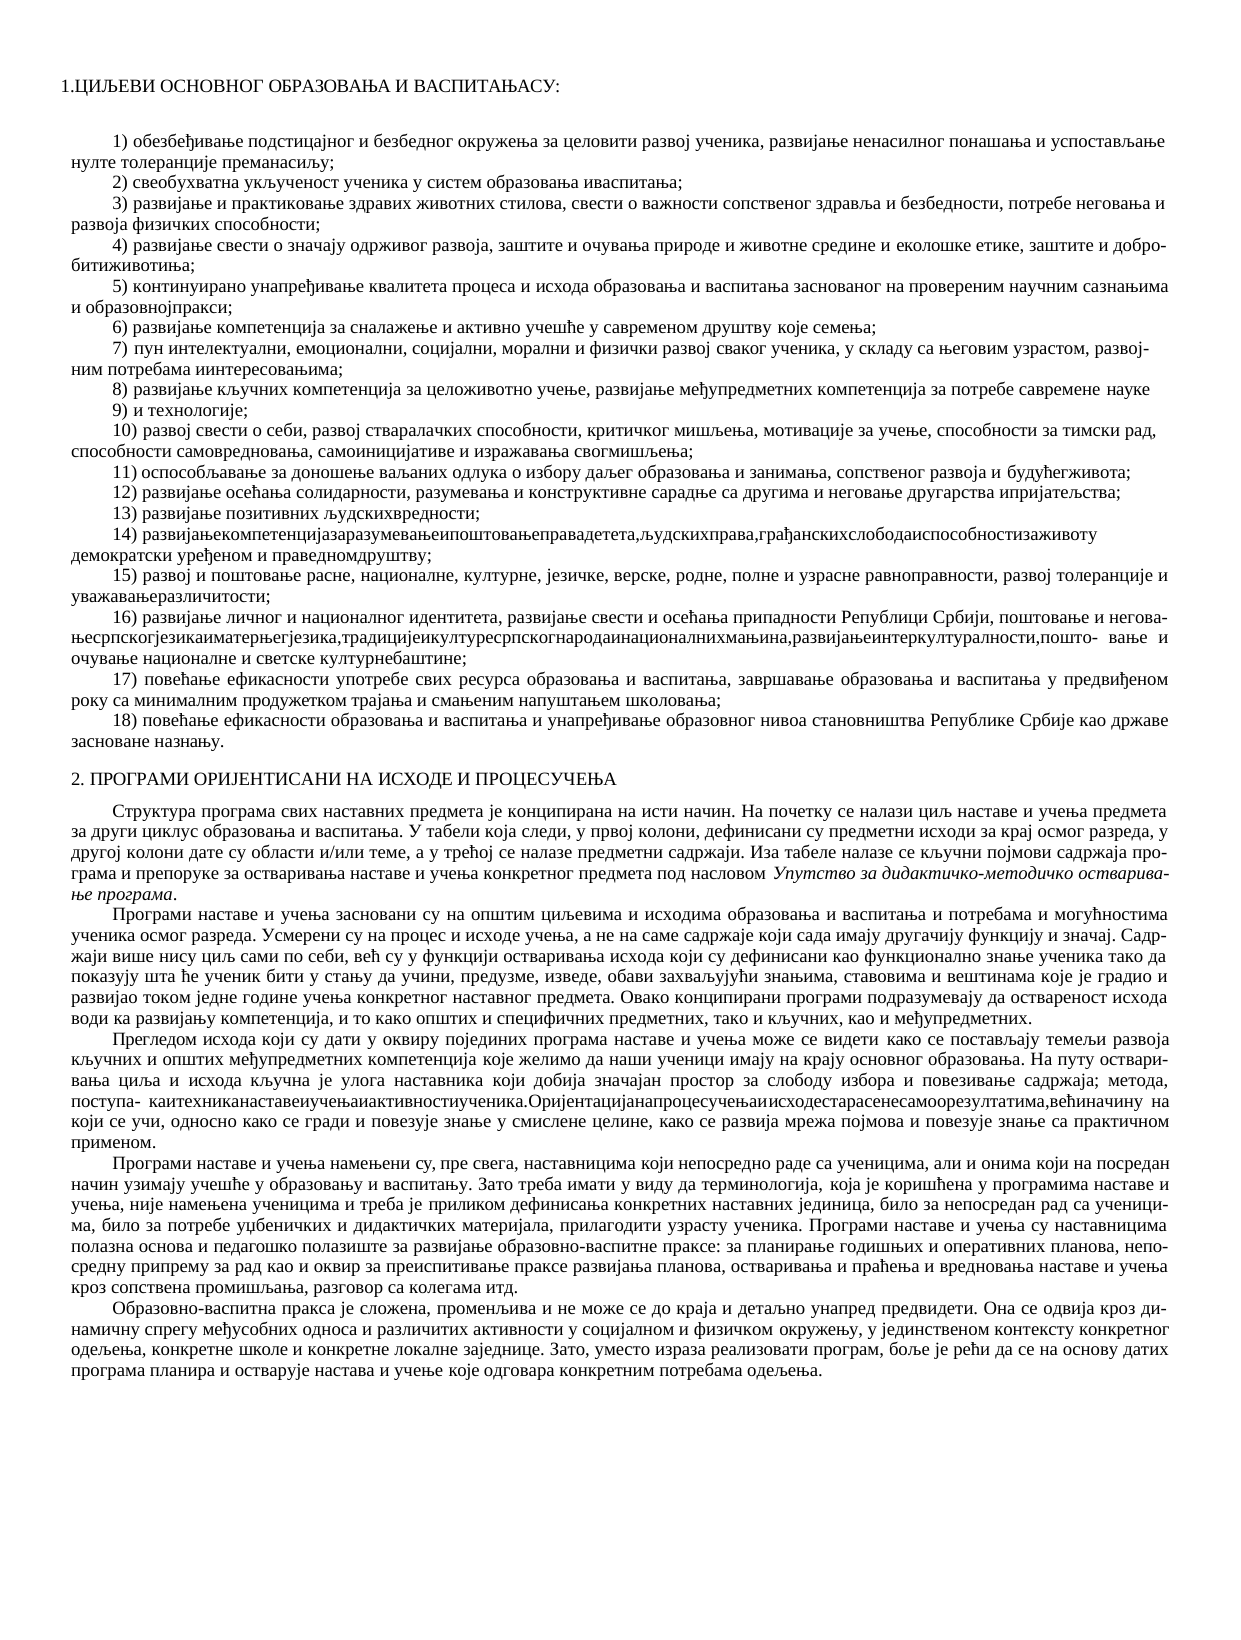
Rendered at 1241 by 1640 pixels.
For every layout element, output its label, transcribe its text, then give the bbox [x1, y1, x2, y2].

list развијање осећања солидарности, разумевања и конструктивне сарадње са другима и неговање другарства ипријатељства; [112, 482, 1182, 503]
list развој и поштовање расне, националне, културне, језичке, верске, родне, полне и узрасне равноправности, развој толеранције и уважавањеразличитости; [71, 565, 1169, 607]
list развијање компетенција за сналажење и активно учешће у савременом друштву које семења; [112, 317, 1182, 338]
list оспособљавање за доношење ваљаних одлука о избору даљег образовања и занимања, сопственог развоја и будућегживота; [112, 462, 1182, 482]
list развијање позитивних људскихвредности; [112, 503, 1182, 524]
list повећање ефикасности употребе свих ресурса образовања и васпитања, завршавање образовања и васпитања у предвиђеном року са минималним продужетком трајања и смањеним напуштањем школовања; [71, 669, 1170, 710]
text Прегледом исхода који су дати у оквиру појединих програма наставе и учења може се видети како се постављају темељи развоја кључних и општих међупредметних компетенција које желимо да наши ученици имају на крају основног образовања. На путу оствари- вања циља и исхода кључна је улога наставника који добија значајан простор за слободу избора и повезивање садржаја; метода, поступа- каитехниканаставеиучењаиактивностиученика.Оријентацијанапроцесучењаиисходестарасенесамоорезултатима,већиначину на који се учи, односно како се гради и повезује знање у смислене целине, како се развија мрежа појмова и повезује знање са практичном применом. [71, 1028, 1170, 1153]
list и технологије; [71, 400, 1170, 420]
list обезбеђивање подстицајног и безбедног окружења за целовити развој ученика, развијање ненасилног понашања и успостављање нулте толеранције преманасиљу; [71, 131, 1169, 173]
text Образовно-васпитна пракса је сложена, променљива и не може се до краја и детаљно унапред предвидети. Она се одвија кроз ди- намичну спрегу међусобних односа и различитих активности у социјалном и физичком окружењу, у јединственом контексту конкретног одељења, конкретне школе и конкретне локалне заједнице. Зато, уместо израза реализовати програм, боље је рећи да се на основу датих програма планира и остварује настава и учење које одговара конкретним потребама одељења. [71, 1298, 1170, 1381]
list свеобухватна укљученост ученика у систем образовања иваспитања; [112, 173, 1182, 193]
list повећање ефикасности образовања и васпитања и унапређивање образовног нивоа становништва Републике Србије као државе засноване назнању. [71, 710, 1170, 751]
text Програми наставе и учења намењени су, пре свега, наставницима који непосредно раде са ученицима, али и онима који на посредан начин узимају учешће у образовању и васпитању. Зато треба имати у виду да терминологија, која је коришћена у програмима наставе и учења, није намењена ученицима и треба је приликом дефинисања конкретних наставних јединица, било за непосредан рад са ученици- ма, било за потребе уџбеничких и дидактичких материјала, прилагодити узрасту ученика. Програми наставе и учења су наставницима полазна основа и педагошко полазиште за развијање образовно-васпитне праксе: за планирање годишњих и оперативних планова, непо- средну припрему за рад као и оквир за преиспитивање праксе развијања планова, остваривања и праћења и вредновања наставе и учења кроз сопствена промишљања, разговор са колегама итд. [71, 1153, 1170, 1298]
list развој свести о себи, развој стваралачких способности, критичког мишљења, мотивације за учење, способности за тимски рад, способности самовредновања, самоиницијативе и изражавања свогмишљења; [71, 420, 1170, 462]
text 1.ЦИЉЕВИ ОСНОВНОГ ОБРАЗОВАЊА И ВАСПИТАЊАСУ: [60, 75, 1182, 96]
list пун интелектуални, емоционални, социјални, морални и физички развој сваког ученика, у складу са његовим узрастом, развој- ним потребама иинтересовањима; [71, 338, 1170, 379]
list развијање личног и националног идентитета, развијање свести и осећања припадности Републици Србији, поштовање и негова- њесрпскогјезикаиматерњегјезика,традицијеикултуресрпскогнародаинационалнихмањина,развијањеинтеркултуралности,пошто- вање и очување националне и светске културнебаштине; [71, 607, 1170, 669]
list развијањекомпетенцијазаразумевањеипоштовањеправадетета,људскихправа,грађанскихслободаиспособностизаживоту демократски уређеном и праведномдруштву; [71, 524, 1170, 565]
list ПРОГРАМИ ОРИЈЕНТИСАНИ НА ИСХОДЕ И ПРОЦЕСУЧЕЊА [71, 767, 1182, 789]
list развијање свести о значају одрживог развоја, заштите и очувања природе и животне средине и еколошке етике, заштите и добро- битиживотиња; [71, 234, 1169, 276]
list континуирано унапређивање квалитета процеса и исхода образовања и васпитања заснованог на провереним научним сазнањима и образовнојпракси; [71, 276, 1170, 317]
list развијање и практиковање здравих животних стилова, свести о важности сопственог здравља и безбедности, потребе неговања и развоја физичких способности; [71, 193, 1170, 234]
text Структура програма свих наставних предмета је конципирана на исти начин. На почетку се налази циљ наставе и учења предмета за други циклус образовања и васпитања. У табели која следи, у првој колони, дефинисани су предметни исходи за крај осмог разреда, у другој колони дате су области и/или теме, а у трећој се налазе предметни садржаји. Иза табеле налазе се кључни појмови садржаја про- грама и препоруке за остваривања наставе и учења конкретног предмета под насловом Упутство за дидактичко-методичко остварива- ње програма. [71, 801, 1170, 904]
list развијање кључних компетенција за целоживотно учење, развијање међупредметних компетенција за потребе савремене науке [71, 379, 1170, 400]
text Програми наставе и учења засновани су на општим циљевима и исходима образовања и васпитања и потребама и могућностима ученика осмог разреда. Усмерени су на процес и исходе учења, а не на саме садржаје који сада имају другачију функцију и значај. Садр- жаји више нису циљ сами по себи, већ су у функцији остваривања исхода који су дефинисани као функционално знање ученика тако да показују шта ће ученик бити у стању да учини, предузме, изведе, обави захваљујући знањима, ставовима и вештинама које је градио и развијао током једне године учења конкретног наставног предмета. Овако конципирани програми подразумевају да оствареност исхода води ка развијању компетенција, и то како општих и специфичних предметних, тако и кључних, као и међупредметних. [71, 904, 1170, 1028]
